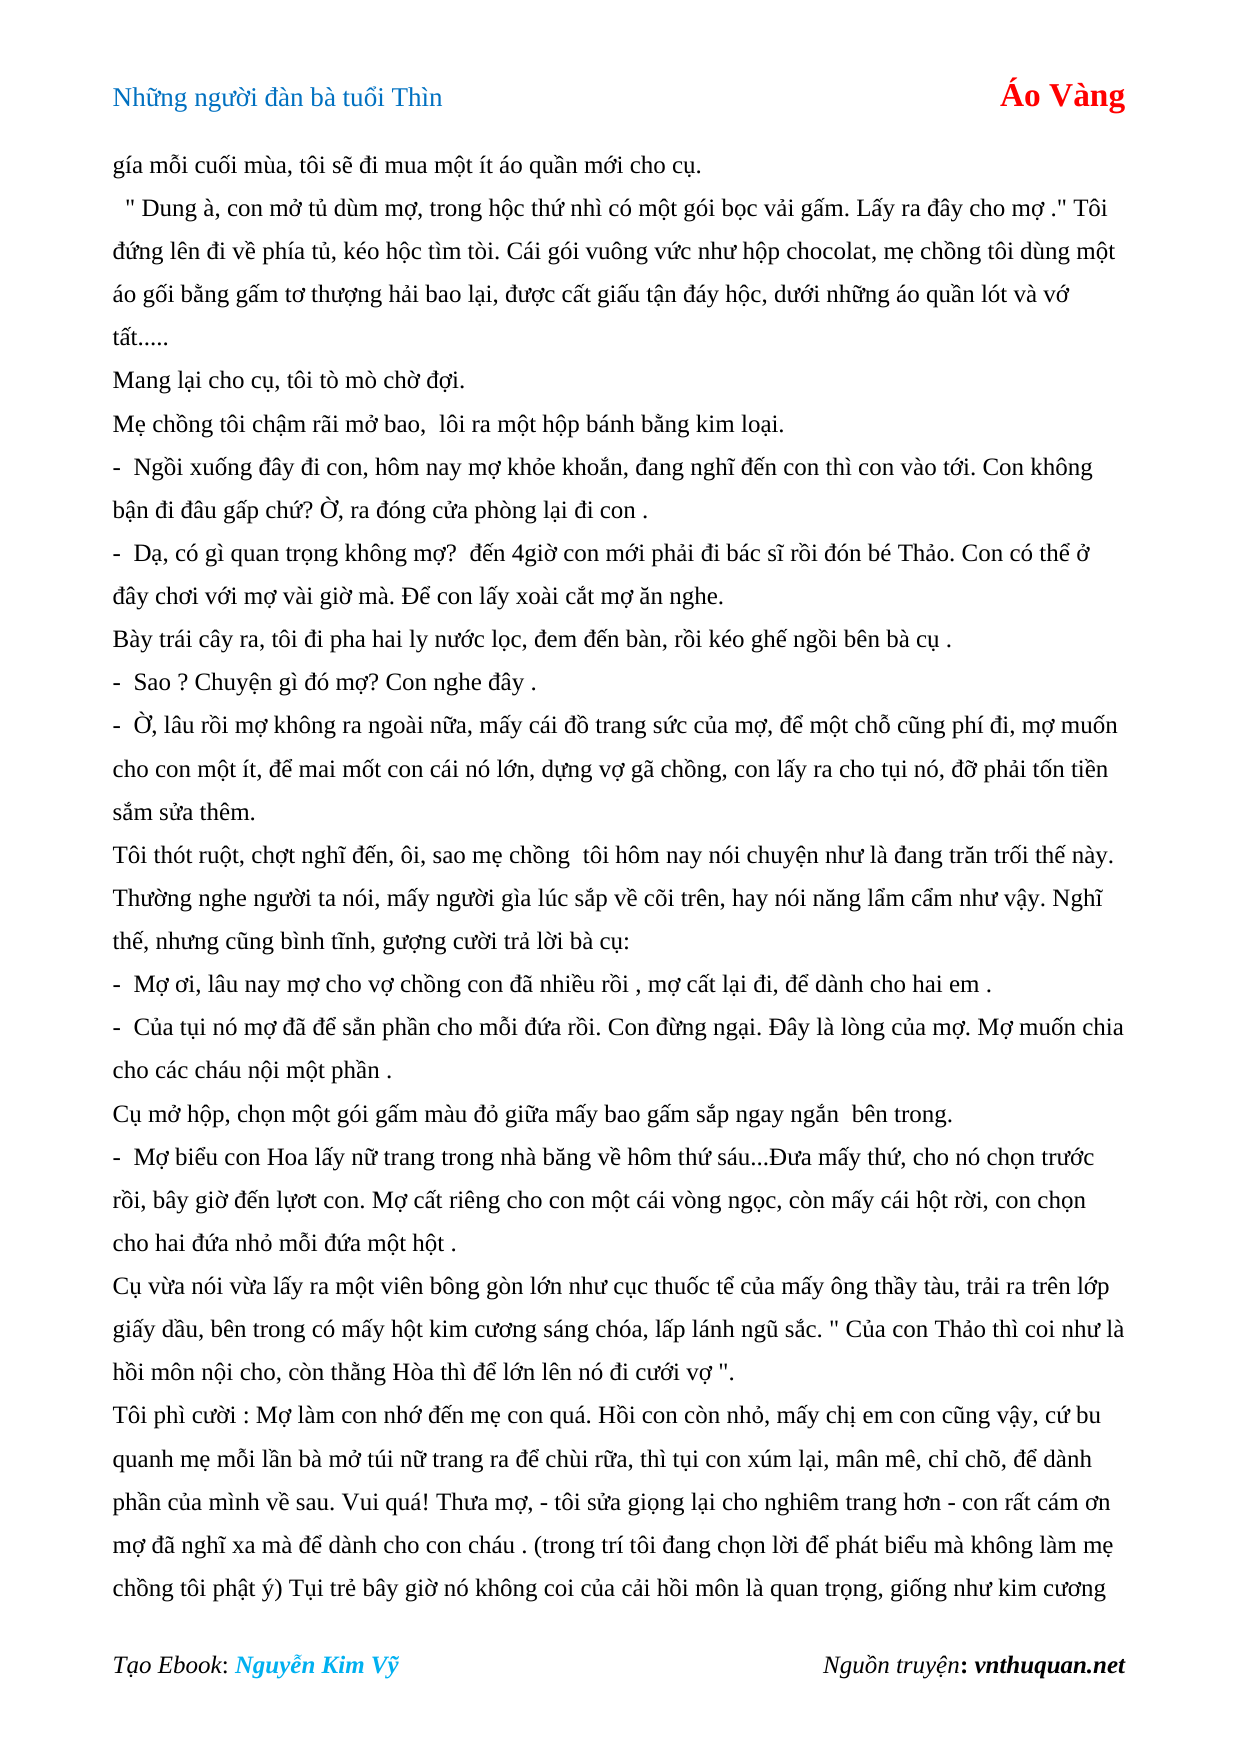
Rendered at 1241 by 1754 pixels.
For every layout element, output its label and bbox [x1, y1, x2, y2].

text [112, 150, 1128, 1602]
